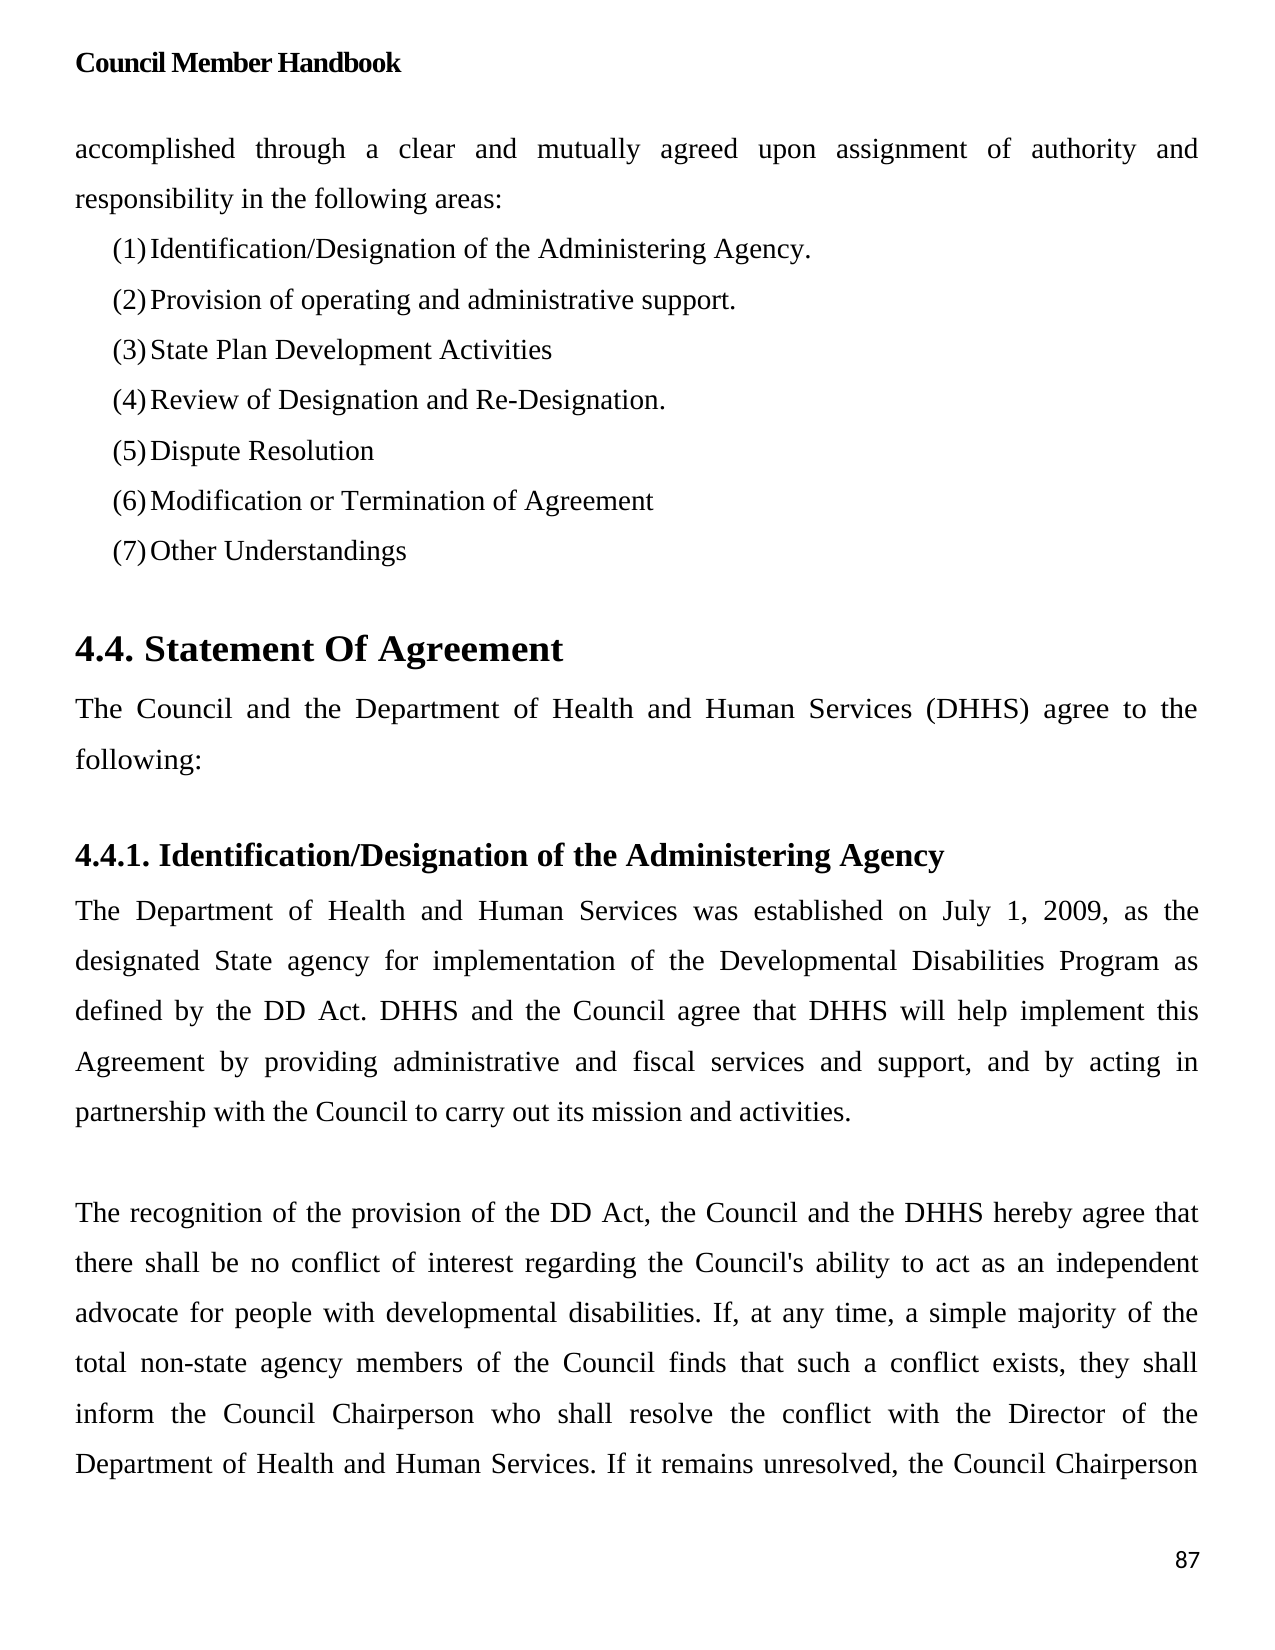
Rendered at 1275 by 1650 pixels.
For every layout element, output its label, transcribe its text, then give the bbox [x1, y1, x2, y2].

subtitle 4.4. Statement Of Agreement [75, 627, 1200, 670]
list Review of Designation and Re-Designation. [112, 382, 1200, 416]
text The Council and the Department of Health and Human Services (DHHS) agree to the following: [75, 692, 1200, 775]
list Provision of operating and administrative support. [112, 282, 1200, 315]
list Modification or Termination of Agreement [112, 483, 1200, 517]
list Identification/Designation of the Administering Agency. [112, 232, 1200, 265]
list Other Understandings [112, 533, 1200, 567]
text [75, 1195, 1200, 1480]
text The Department of Health and Human Services was established on July 1, 2009, as the designated State agency for implementation of the Developmental Disabilities Program as defined by the DD Act. DHHS and the Council agree that DHHS will help implement this Agreement by providing administrative and fiscal services and support, and by acting in partnership with the Council to carry out its mission and activities. [75, 893, 1200, 1128]
list Dispute Resolution [112, 433, 1200, 466]
subtitle 4.4.1. Identification/Designation of the Administering Agency [75, 835, 1200, 874]
list State Plan Development Activities [112, 332, 1200, 366]
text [75, 131, 1200, 215]
